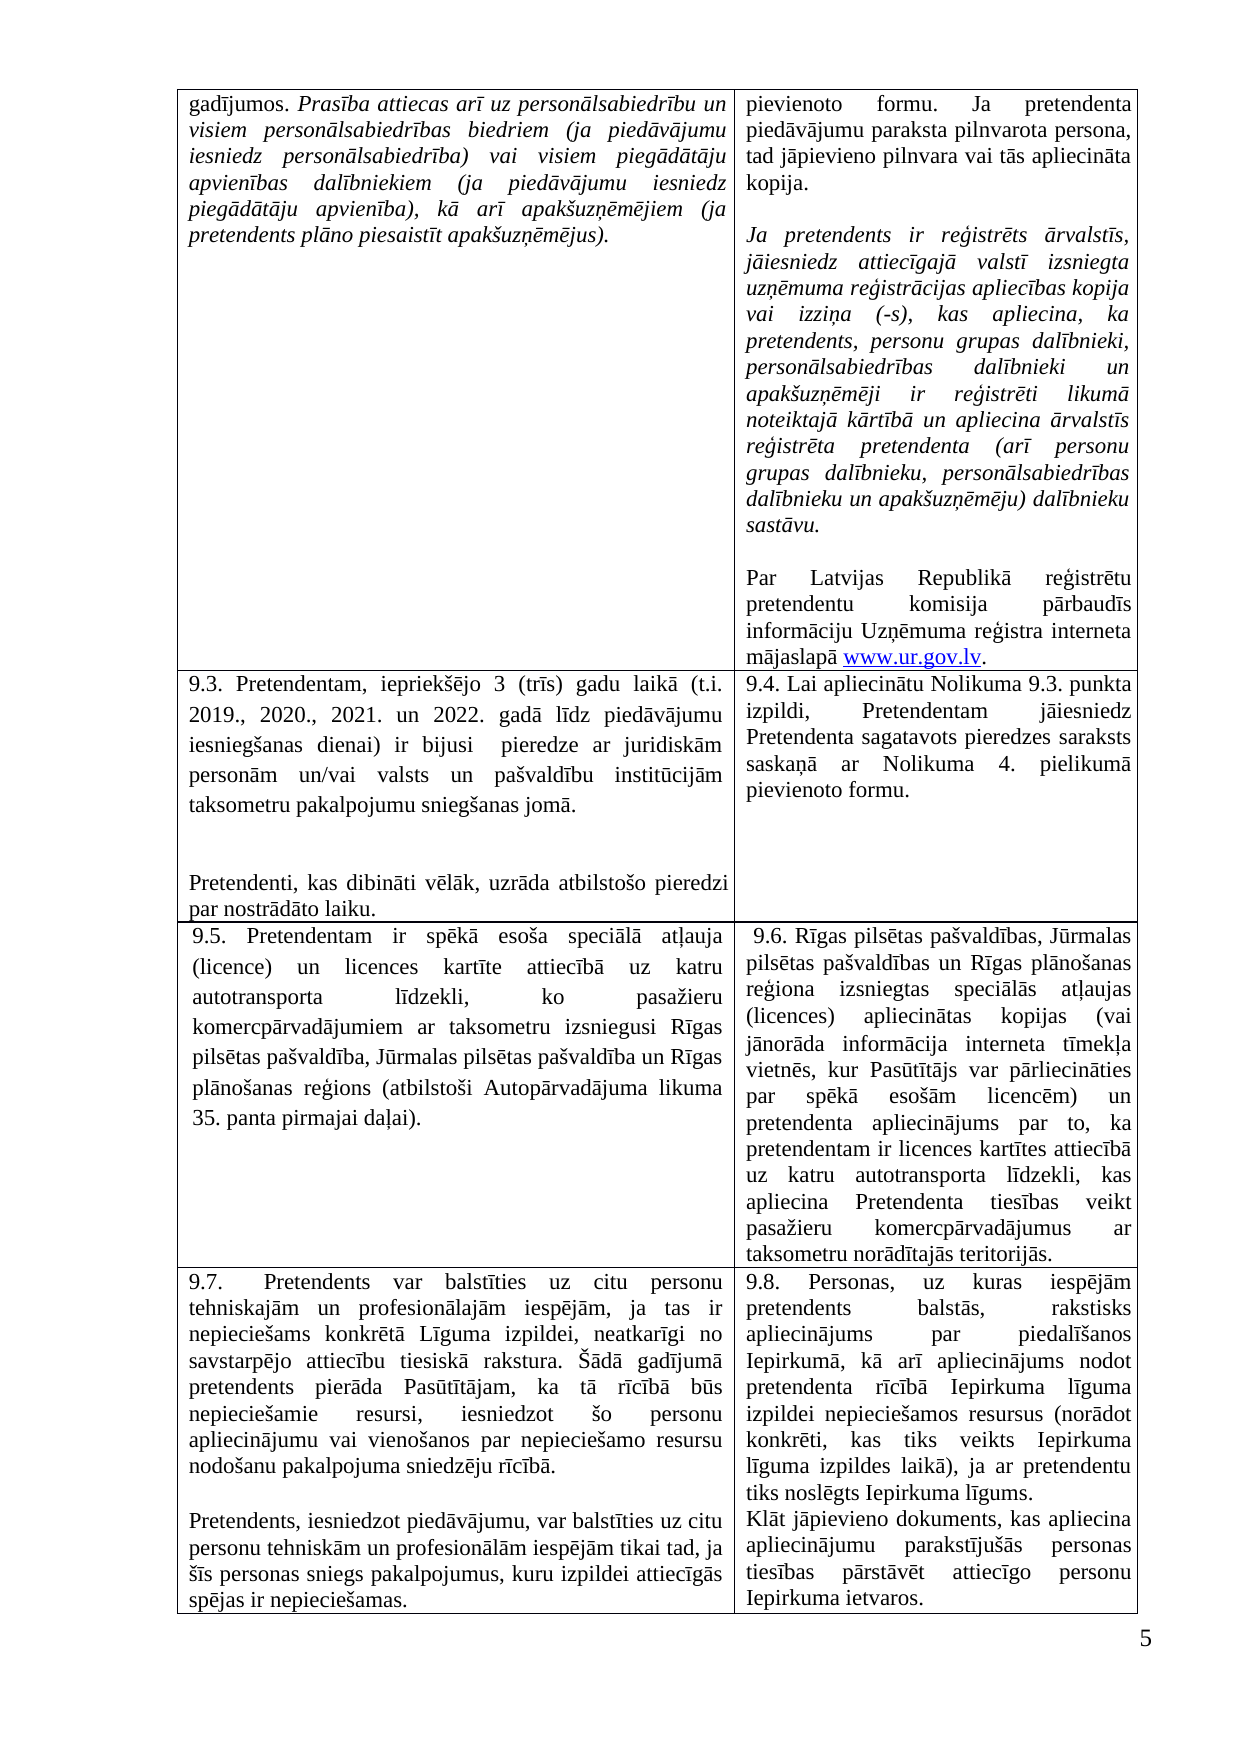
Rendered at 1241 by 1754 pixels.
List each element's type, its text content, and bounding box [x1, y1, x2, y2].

table_cell 9.6. Rīgas pilsētas pašvaldības, Jūrmalas pilsētas pašvaldības un Rīgas plānošanas reģiona izsniegtas speciālās atļaujas (licences) apliecinātas kopijas (vai jānorāda informācija interneta tīmekļa vietnēs, kur Pasūtītājs var pārliecināties par spēkā esošām licencēm) un pretendenta apliecinājums par to, ka pretendentam ir licences kartītes attiecībā uz katru autotransporta līdzekli, kas apliecina Pretendenta tiesības veikt pasažieru komercpārvadājumus ar taksometru norādītajās teritorijās. [735, 923, 1137, 1267]
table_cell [178, 1268, 734, 1613]
table_cell 9.3. Pretendentam, iepriekšējo 3 (trīs) gadu laikā (t.i. 2019., 2020., 2021. un 2022. gadā līdz piedāvājumu iesniegšanas dienai) ir bijusi pieredze ar juridiskām personām un/vai valsts un pašvaldību institūcijām taksometru pakalpojumu sniegšanas jomā. Pretendenti, kas dibināti vēlāk, uzrāda atbilstošo pieredzi par nostrādāto laiku. [178, 671, 734, 921]
table_cell 9.4. Lai apliecinātu Nolikuma 9.3. punkta izpildi, Pretendentam jāiesniedz Pretendenta sagatavots pieredzes saraksts saskaņā ar Nolikuma 4. pielikumā pievienoto formu. [735, 671, 1137, 921]
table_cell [735, 1268, 1137, 1613]
table_cell 9.5. Pretendentam ir spēkā esoša speciālā atļauja (licence) un licences kartīte attiecībā uz katru autotransporta līdzekli, ko pasažieru komercpārvadājumiem ar taksometru izsniegusi Rīgas pilsētas pašvaldība, Jūrmalas pilsētas pašvaldība un Rīgas plānošanas reģions (atbilstoši Autopārvadājuma likuma 35. panta pirmajai daļai). [178, 923, 734, 1267]
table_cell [178, 90, 734, 669]
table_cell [735, 90, 1137, 669]
